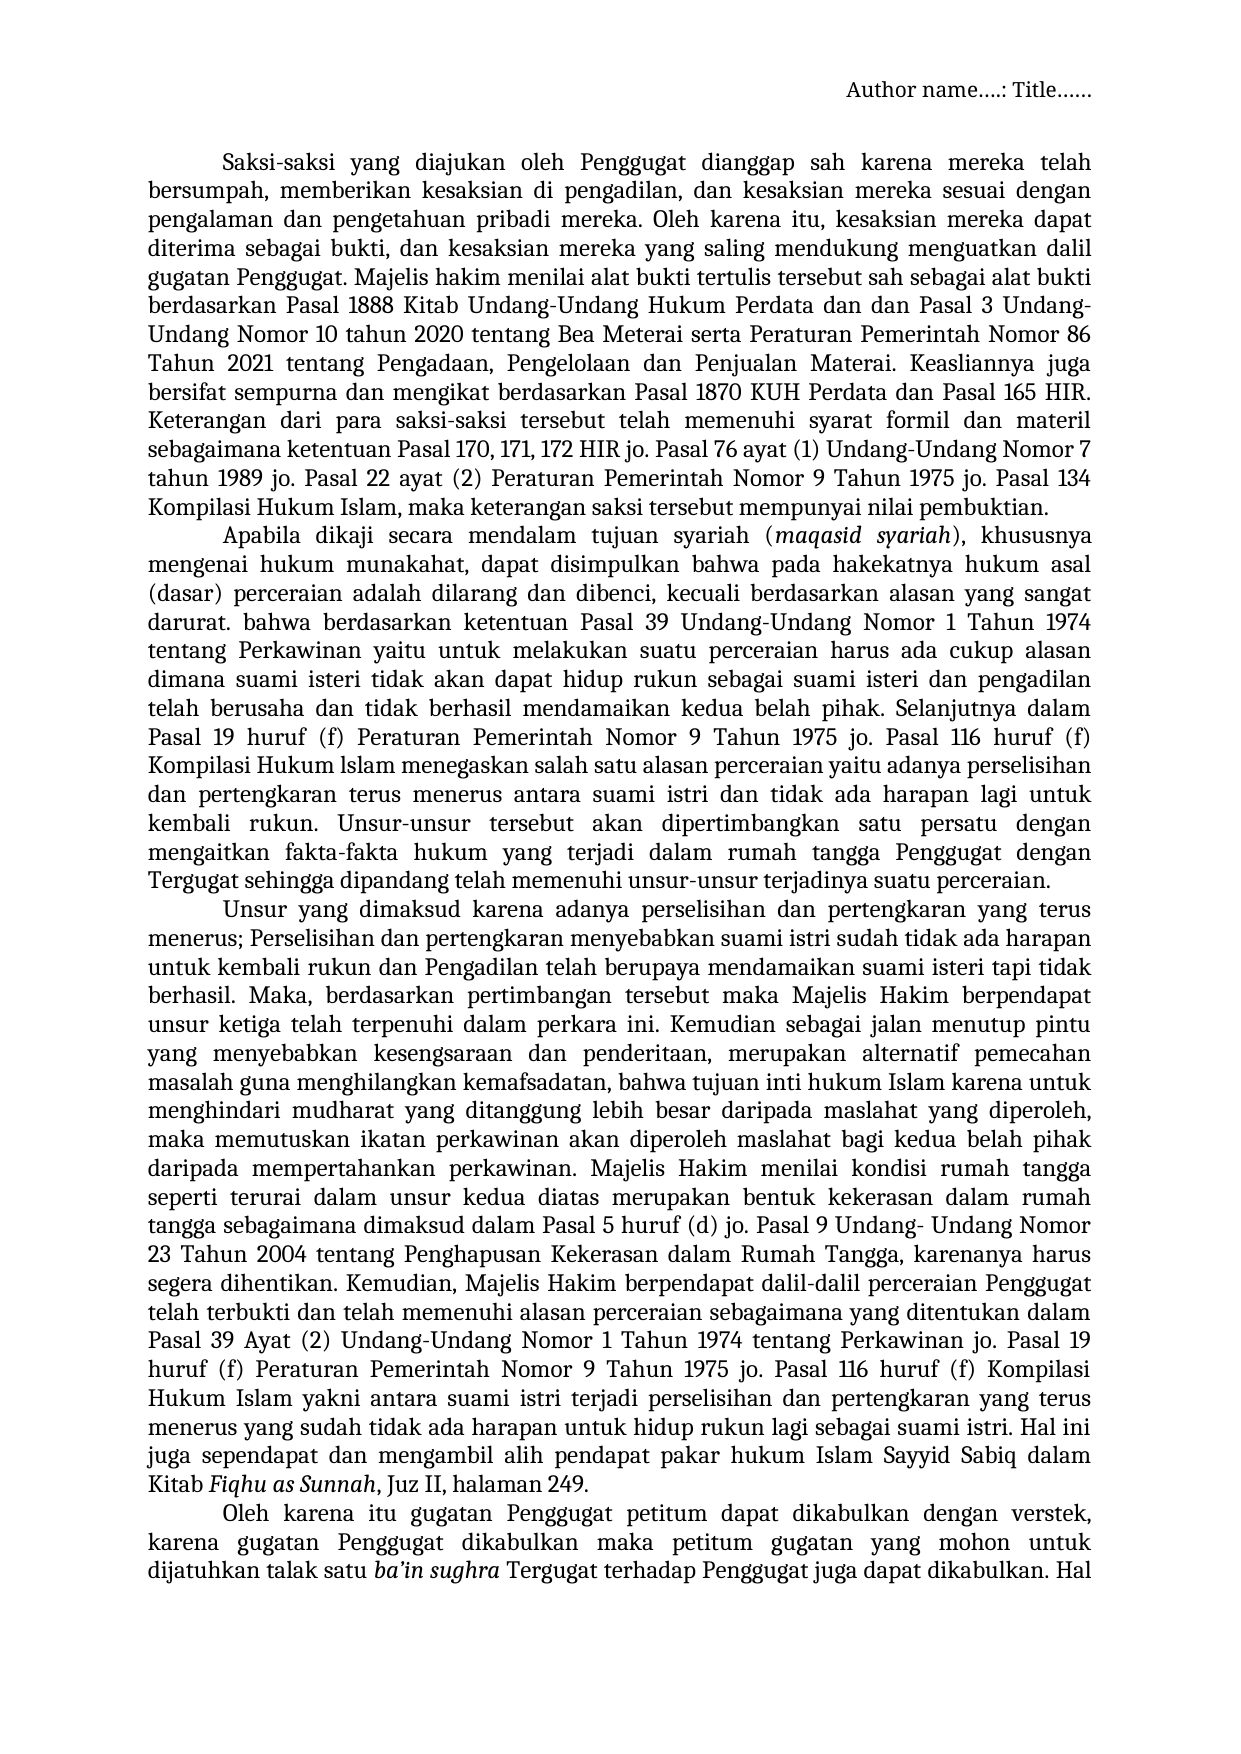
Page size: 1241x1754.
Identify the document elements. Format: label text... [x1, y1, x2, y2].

text Apabila dikaji secara mendalam tujuan syariah (maqasid syariah), khususnya mengenai hukum munakahat, dapat disimpulkan bahwa pada hakekatnya hukum asal (dasar) perceraian adalah dilarang dan dibenci, kecuali berdasarkan alasan yang sangat darurat. bahwa berdasarkan ketentuan Pasal 39 Undang-Undang Nomor 1 Tahun 1974 tentang Perkawinan yaitu untuk melakukan suatu perceraian harus ada cukup alasan dimana suami isteri tidak akan dapat hidup rukun sebagai suami isteri dan pengadilan telah berusaha dan tidak berhasil mendamaikan kedua belah pihak. Selanjutnya dalam Pasal 19 huruf (f) Peraturan Pemerintah Nomor 9 Tahun 1975 jo. Pasal 116 huruf (f) Kompilasi Hukum lslam menegaskan salah satu alasan perceraian yaitu adanya perselisihan dan pertengkaran terus menerus antara suami istri dan tidak ada harapan lagi untuk kembali rukun. Unsur-unsur tersebut akan dipertimbangkan satu persatu dengan mengaitkan fakta-fakta hukum yang terjadi dalam rumah tangga Penggugat dengan Tergugat sehingga dipandang telah memenuhi unsur-unsur terjadinya suatu perceraian. [148, 521, 1092, 895]
text Unsur yang dimaksud karena adanya perselisihan dan pertengkaran yang terus menerus; Perselisihan dan pertengkaran menyebabkan suami istri sudah tidak ada harapan untuk kembali rukun dan Pengadilan telah berupaya mendamaikan suami isteri tapi tidak berhasil. Maka, berdasarkan pertimbangan tersebut maka Majelis Hakim berpendapat unsur ketiga telah terpenuhi dalam perkara ini. Kemudian sebagai jalan menutup pintu yang menyebabkan kesengsaraan dan penderitaan, merupakan alternatif pemecahan masalah guna menghilangkan kemafsadatan, bahwa tujuan inti hukum Islam karena untuk menghindari mudharat yang ditanggung lebih besar daripada maslahat yang diperoleh, maka memutuskan ikatan perkawinan akan diperoleh maslahat bagi kedua belah pihak daripada mempertahankan perkawinan. Majelis Hakim menilai kondisi rumah tangga seperti terurai dalam unsur kedua diatas merupakan bentuk kekerasan dalam rumah tangga sebagaimana dimaksud dalam Pasal 5 huruf (d) jo. Pasal 9 Undang- Undang Nomor 23 Tahun 2004 tentang Penghapusan Kekerasan dalam Rumah Tangga, karenanya harus segera dihentikan. Kemudian, Majelis Hakim berpendapat dalil-dalil perceraian Penggugat telah terbukti dan telah memenuhi alasan perceraian sebagaimana yang ditentukan dalam Pasal 39 Ayat (2) Undang-Undang Nomor 1 Tahun 1974 tentang Perkawinan jo. Pasal 19 huruf (f) Peraturan Pemerintah Nomor 9 Tahun 1975 jo. Pasal 116 huruf (f) Kompilasi Hukum Islam yakni antara suami istri terjadi perselisihan dan pertengkaran yang terus menerus yang sudah tidak ada harapan untuk hidup rukun lagi sebagai suami istri. Hal ini juga sependapat dan mengambil alih pendapat pakar hukum Islam Sayyid Sabiq dalam Kitab Fiqhu as Sunnah, Juz II, halaman 249. [148, 895, 1092, 1499]
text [148, 1499, 1092, 1585]
text Saksi-saksi yang diajukan oleh Penggugat dianggap sah karena mereka telah bersumpah, memberikan kesaksian di pengadilan, dan kesaksian mereka sesuai dengan pengalaman dan pengetahuan pribadi mereka. Oleh karena itu, kesaksian mereka dapat diterima sebagai bukti, dan kesaksian mereka yang saling mendukung menguatkan dalil gugatan Penggugat. Majelis hakim menilai alat bukti tertulis tersebut sah sebagai alat bukti berdasarkan Pasal 1888 Kitab Undang-Undang Hukum Perdata dan dan Pasal 3 Undang-Undang Nomor 10 tahun 2020 tentang Bea Meterai serta Peraturan Pemerintah Nomor 86 Tahun 2021 tentang Pengadaan, Pengelolaan dan Penjualan Materai. Keasliannya juga bersifat sempurna dan mengikat berdasarkan Pasal 1870 KUH Perdata dan Pasal 165 HIR. Keterangan dari para saksi-saksi tersebut telah memenuhi syarat formil dan materil sebagaimana ketentuan Pasal 170, 171, 172 HIR jo. Pasal 76 ayat (1) Undang-Undang Nomor 7 tahun 1989 jo. Pasal 22 ayat (2) Peraturan Pemerintah Nomor 9 Tahun 1975 jo. Pasal 134 Kompilasi Hukum Islam, maka keterangan saksi tersebut mempunyai nilai pembuktian. [148, 148, 1092, 521]
